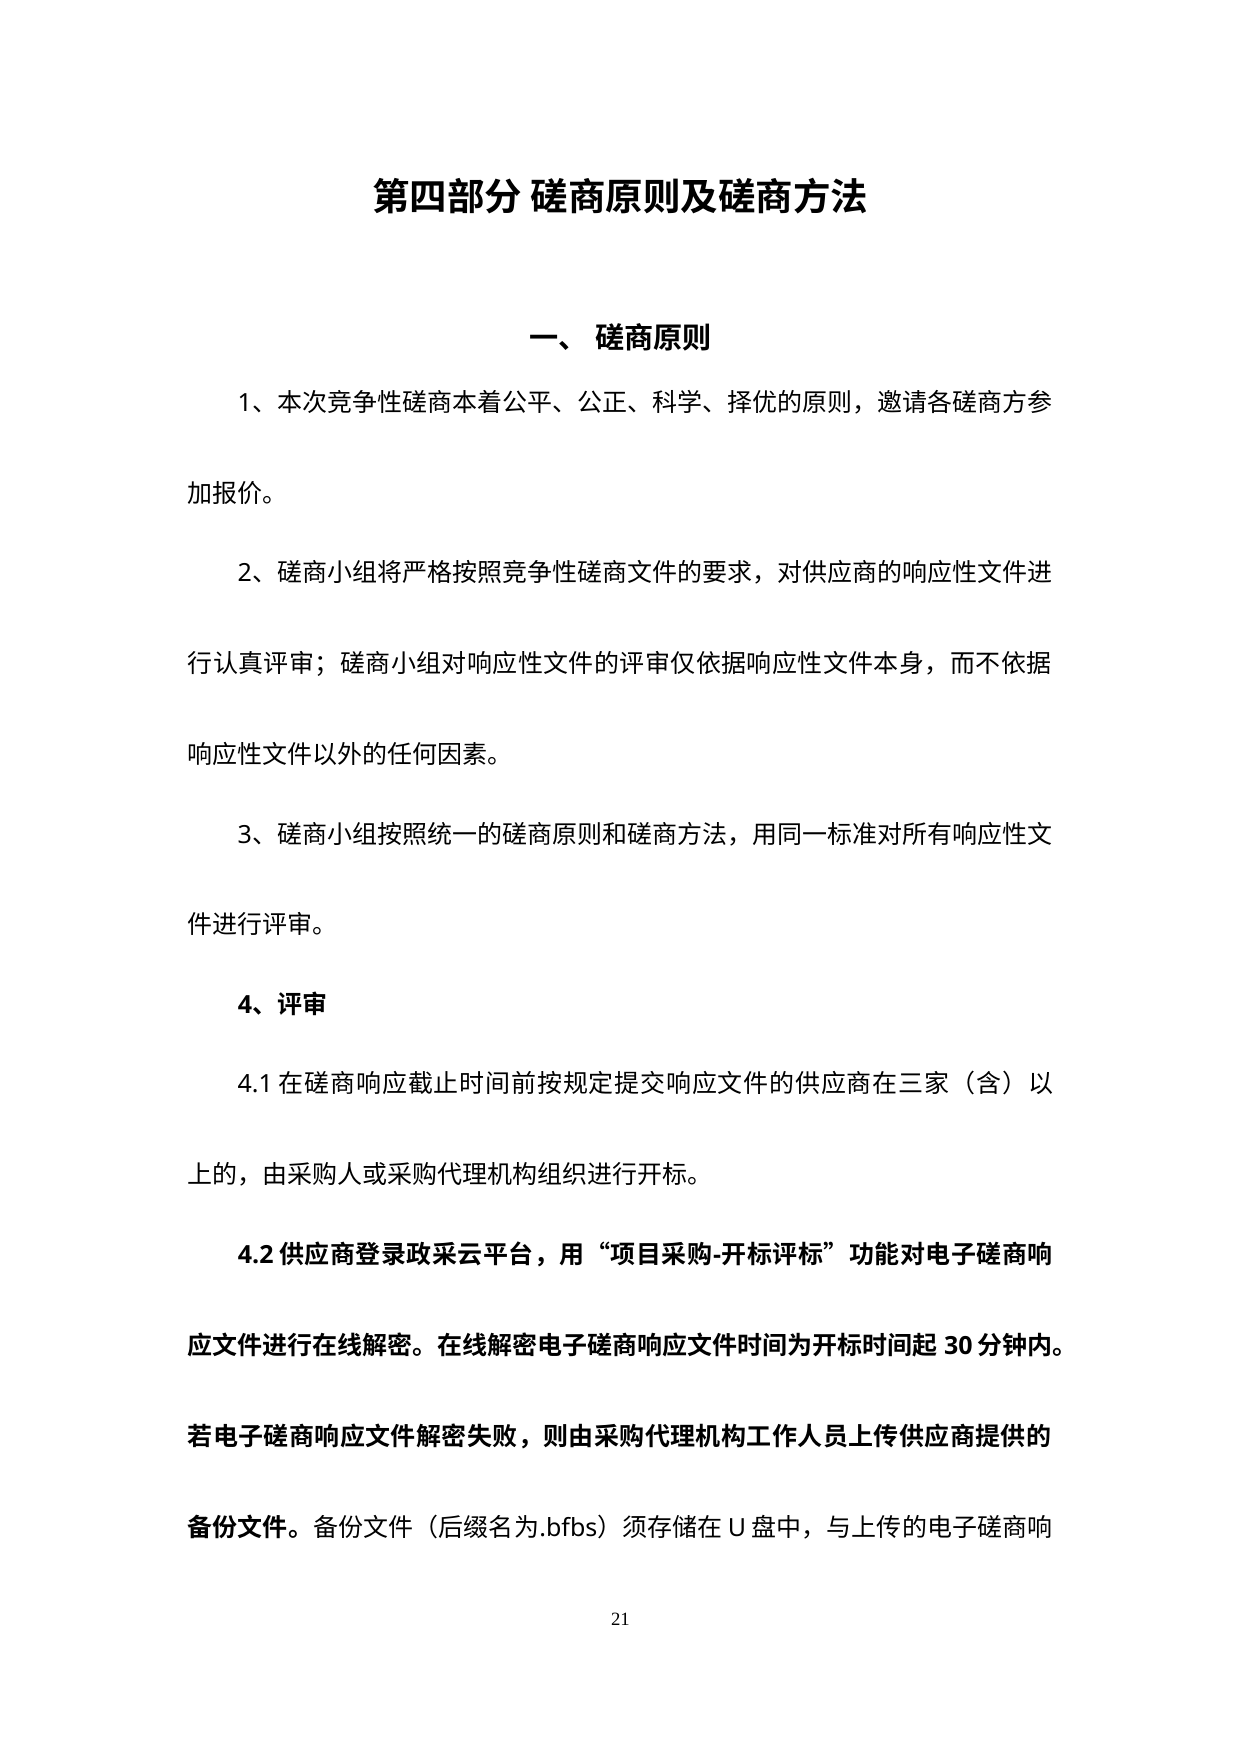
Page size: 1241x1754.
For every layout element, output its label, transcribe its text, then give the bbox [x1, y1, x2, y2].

text 2、磋商小组将严格按照竞争性磋商文件的要求，对供应商的响应性文件进行认真评审；磋商小组对响应性文件的评审仅依据响应性文件本身，而不依据响应性文件以外的任何因素。 [187, 538, 1053, 785]
subtitle 磋商原则 [187, 303, 1053, 368]
text 3、磋商小组按照统一的磋商原则和磋商方法，用同一标准对所有响应性文件进行评审。 [187, 800, 1053, 956]
text 1、本次竞争性磋商本着公平、公正、科学、择优的原则，邀请各磋商方参加报价。 [187, 368, 1053, 524]
subtitle 第四部分 磋商原则及磋商方法 [187, 162, 1053, 227]
text 4.1在磋商响应截止时间前按规定提交响应文件的供应商在三家（含）以上的，由采购人或采购代理机构组织进行开标。 [187, 1049, 1053, 1206]
text 4、评审 [187, 970, 1053, 1035]
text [187, 1220, 1053, 1558]
